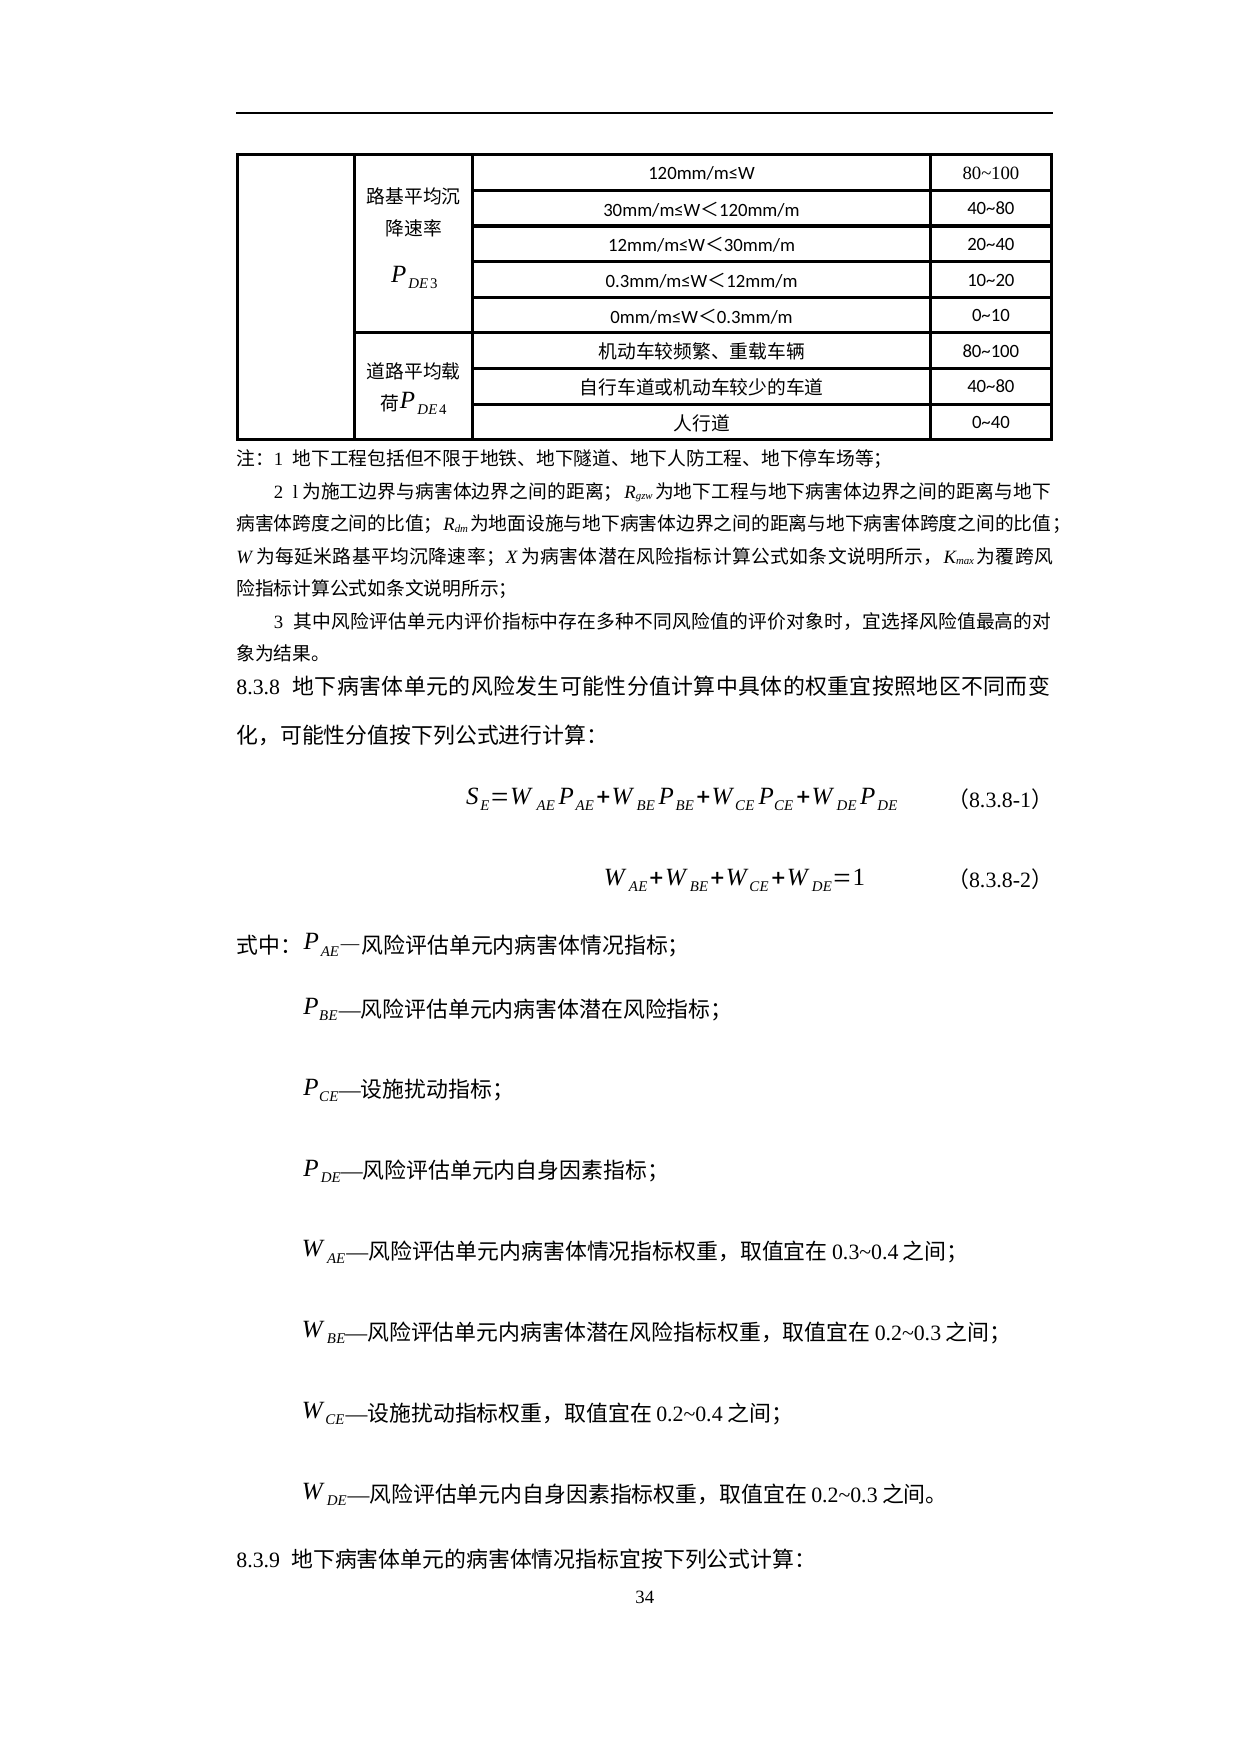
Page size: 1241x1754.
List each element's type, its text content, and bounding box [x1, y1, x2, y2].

table_cell 人行道 [474, 406, 929, 438]
text —风险评估单元内病害体潜在风险指标； [236, 976, 1053, 1041]
table_cell 0mm/m≤W＜0.3mm/m [474, 299, 929, 331]
text （8.3.8-1） [236, 766, 1053, 831]
table_cell 自行车道或机动车较少的车道 [474, 370, 929, 402]
table_cell 0~10 [932, 299, 1050, 331]
text —风险评估单元内自身因素指标； [236, 1137, 1053, 1202]
table_cell 40~80 [932, 370, 1050, 402]
text —设施扰动指标权重，取值宜在0.2~0.4之间； [236, 1380, 1053, 1445]
table_cell 40~80 [932, 192, 1050, 224]
table_cell 10~20 [932, 263, 1050, 296]
text 3 其中风险评估单元内评价指标中存在多种不同风险值的评价对象时，宜选择风险值最高的对象为结果。 [236, 604, 1053, 669]
text —风险评估单元内病害体情况指标权重，取值宜在0.3~0.4之间； [236, 1218, 1053, 1283]
table_cell 20~40 [932, 228, 1050, 260]
text （8.3.8-2） [236, 847, 1053, 912]
text 8.3.9 地下病害体单元的病害体情况指标宜按下列公式计算： [236, 1542, 1053, 1574]
table_cell 80~100 [932, 156, 1050, 189]
table_cell 0~40 [932, 406, 1050, 438]
table_cell 120mm/m≤W [474, 156, 929, 189]
table_cell 0.3mm/m≤W＜12mm/m [474, 263, 929, 296]
table_cell 道路平均载荷 [356, 334, 471, 438]
table_cell 12mm/m≤W＜30mm/m [474, 228, 929, 260]
text —风险评估单元内病害体潜在风险指标权重，取值宜在0.2~0.3之间； [236, 1299, 1053, 1364]
text 式中：—风险评估单元内病害体情况指标； [236, 927, 1053, 960]
table_cell 路基平均沉降速率 [356, 156, 471, 331]
table_cell 机动车较频繁、重载车辆 [474, 334, 929, 367]
text 2 l为施工边界与病害体边界之间的距离；Rgzw为地下工程与地下病害体边界之间的距离与地下病害体跨度之间的比值；Rdm为地面设施与地下病害体边界之间的距离与地下病害体跨度之间的比值；W为每延米路基平均沉降速率；X为病害体潜在风险指标计算公式如条文说明所示，Kmax为覆跨风险指标计算公式如条文说明所示； [236, 474, 1053, 604]
text —风险评估单元内自身因素指标权重，取值宜在0.2~0.3之间。 [236, 1461, 1053, 1526]
text —设施扰动指标； [236, 1057, 1053, 1122]
table_cell 80~100 [932, 334, 1050, 367]
text 注：1 地下工程包括但不限于地铁、地下隧道、地下人防工程、地下停车场等； [236, 441, 1053, 474]
text 8.3.8 地下病害体单元的风险发生可能性分值计算中具体的权重宜按照地区不同而变化，可能性分值按下列公式进行计算： [236, 669, 1053, 750]
table_cell 30mm/m≤W＜120mm/m [474, 192, 929, 224]
